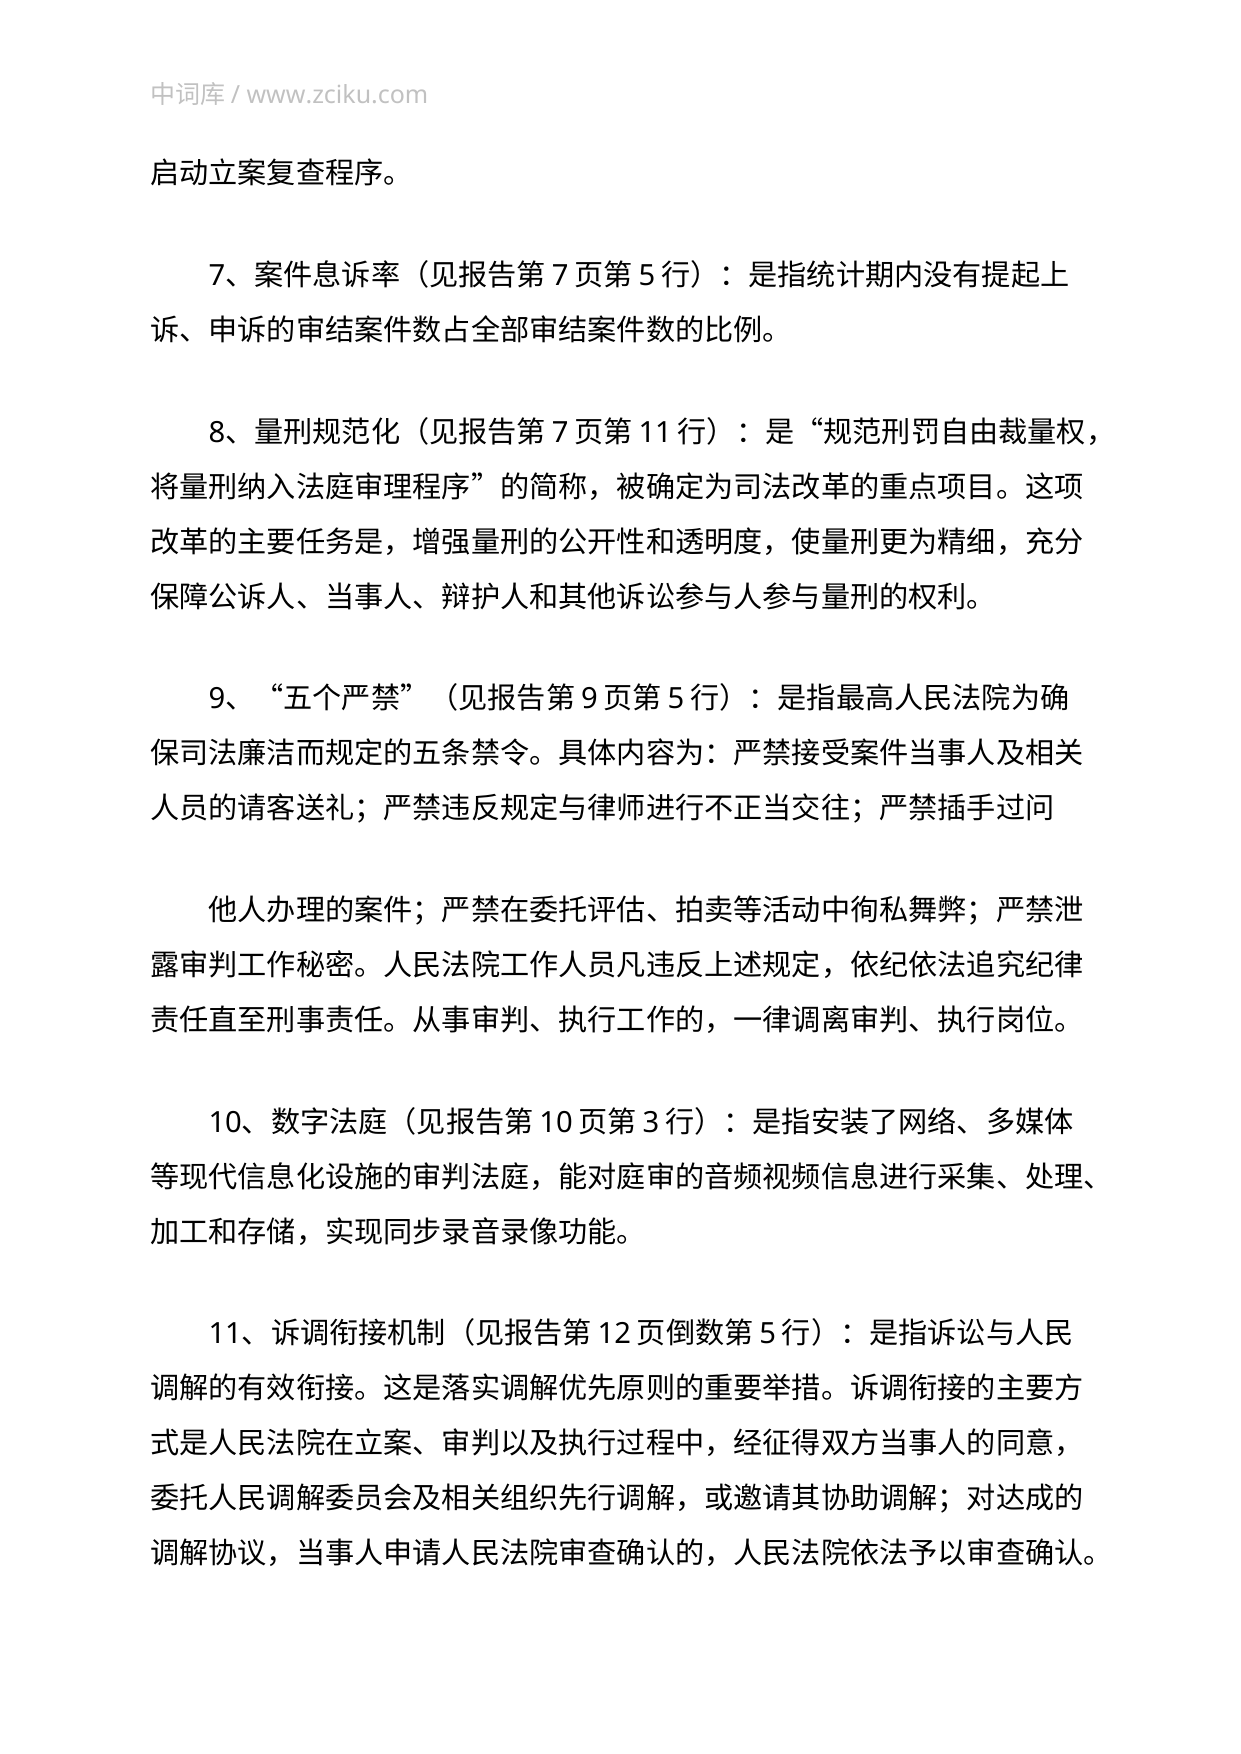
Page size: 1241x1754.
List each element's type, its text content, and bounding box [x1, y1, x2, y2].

text 9、“五个严禁”（见报告第9页第5行）：是指最高人民法院为确保司法廉洁而规定的五条禁令。具体内容为：严禁接受案件当事人及相关人员的请客送礼；严禁违反规定与律师进行不正当交往；严禁插手过问 [150, 675, 1090, 827]
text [150, 150, 1090, 192]
text 8、量刑规范化（见报告第7页第11行）：是“规范刑罚自由裁量权，将量刑纳入法庭审理程序”的简称，被确定为司法改革的重点项目。这项改革的主要任务是，增强量刑的公开性和透明度，使量刑更为精细，充分保障公诉人、当事人、辩护人和其他诉讼参与人参与量刑的权利。 [150, 408, 1090, 616]
text 他人办理的案件；严禁在委托评估、拍卖等活动中徇私舞弊；严禁泄露审判工作秘密。人民法院工作人员凡违反上述规定，依纪依法追究纪律责任直至刑事责任。从事审判、执行工作的，一律调离审判、执行岗位。 [150, 887, 1090, 1039]
text 10、数字法庭（见报告第10页第3行）：是指安装了网络、多媒体等现代信息化设施的审判法庭，能对庭审的音频视频信息进行采集、处理、加工和存储，实现同步录音录像功能。 [150, 1098, 1090, 1251]
text 7、案件息诉率（见报告第7页第5行）：是指统计期内没有提起上诉、申诉的审结案件数占全部审结案件数的比例。 [150, 252, 1090, 349]
text 11、诉调衔接机制（见报告第12页倒数第5行）：是指诉讼与人民调解的有效衔接。这是落实调解优先原则的重要举措。诉调衔接的主要方式是人民法院在立案、审判以及执行过程中，经征得双方当事人的同意，委托人民调解委员会及相关组织先行调解，或邀请其协助调解；对达成的调解协议，当事人申请人民法院审查确认的，人民法院依法予以审查确认。 [150, 1310, 1090, 1572]
